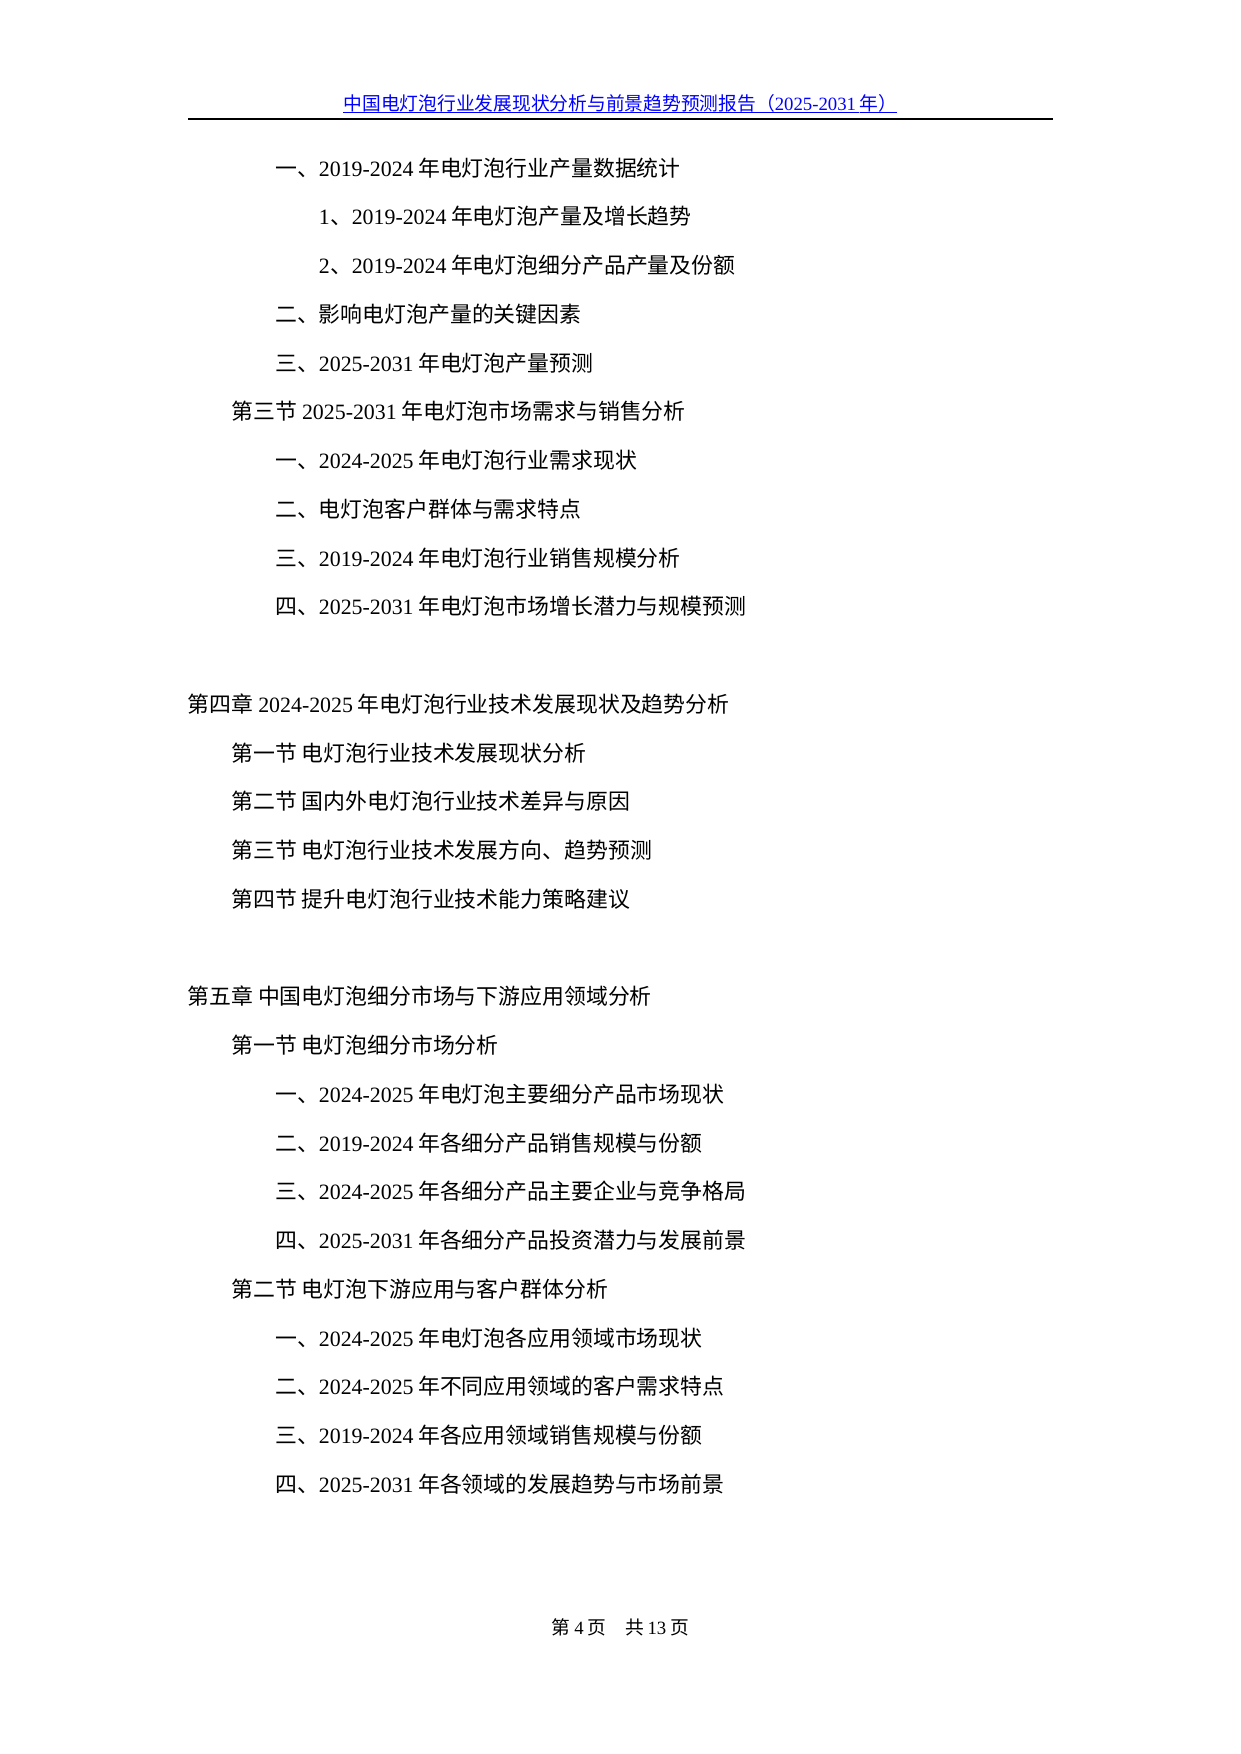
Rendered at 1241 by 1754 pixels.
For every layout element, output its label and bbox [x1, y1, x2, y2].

text [187, 150, 1053, 1499]
